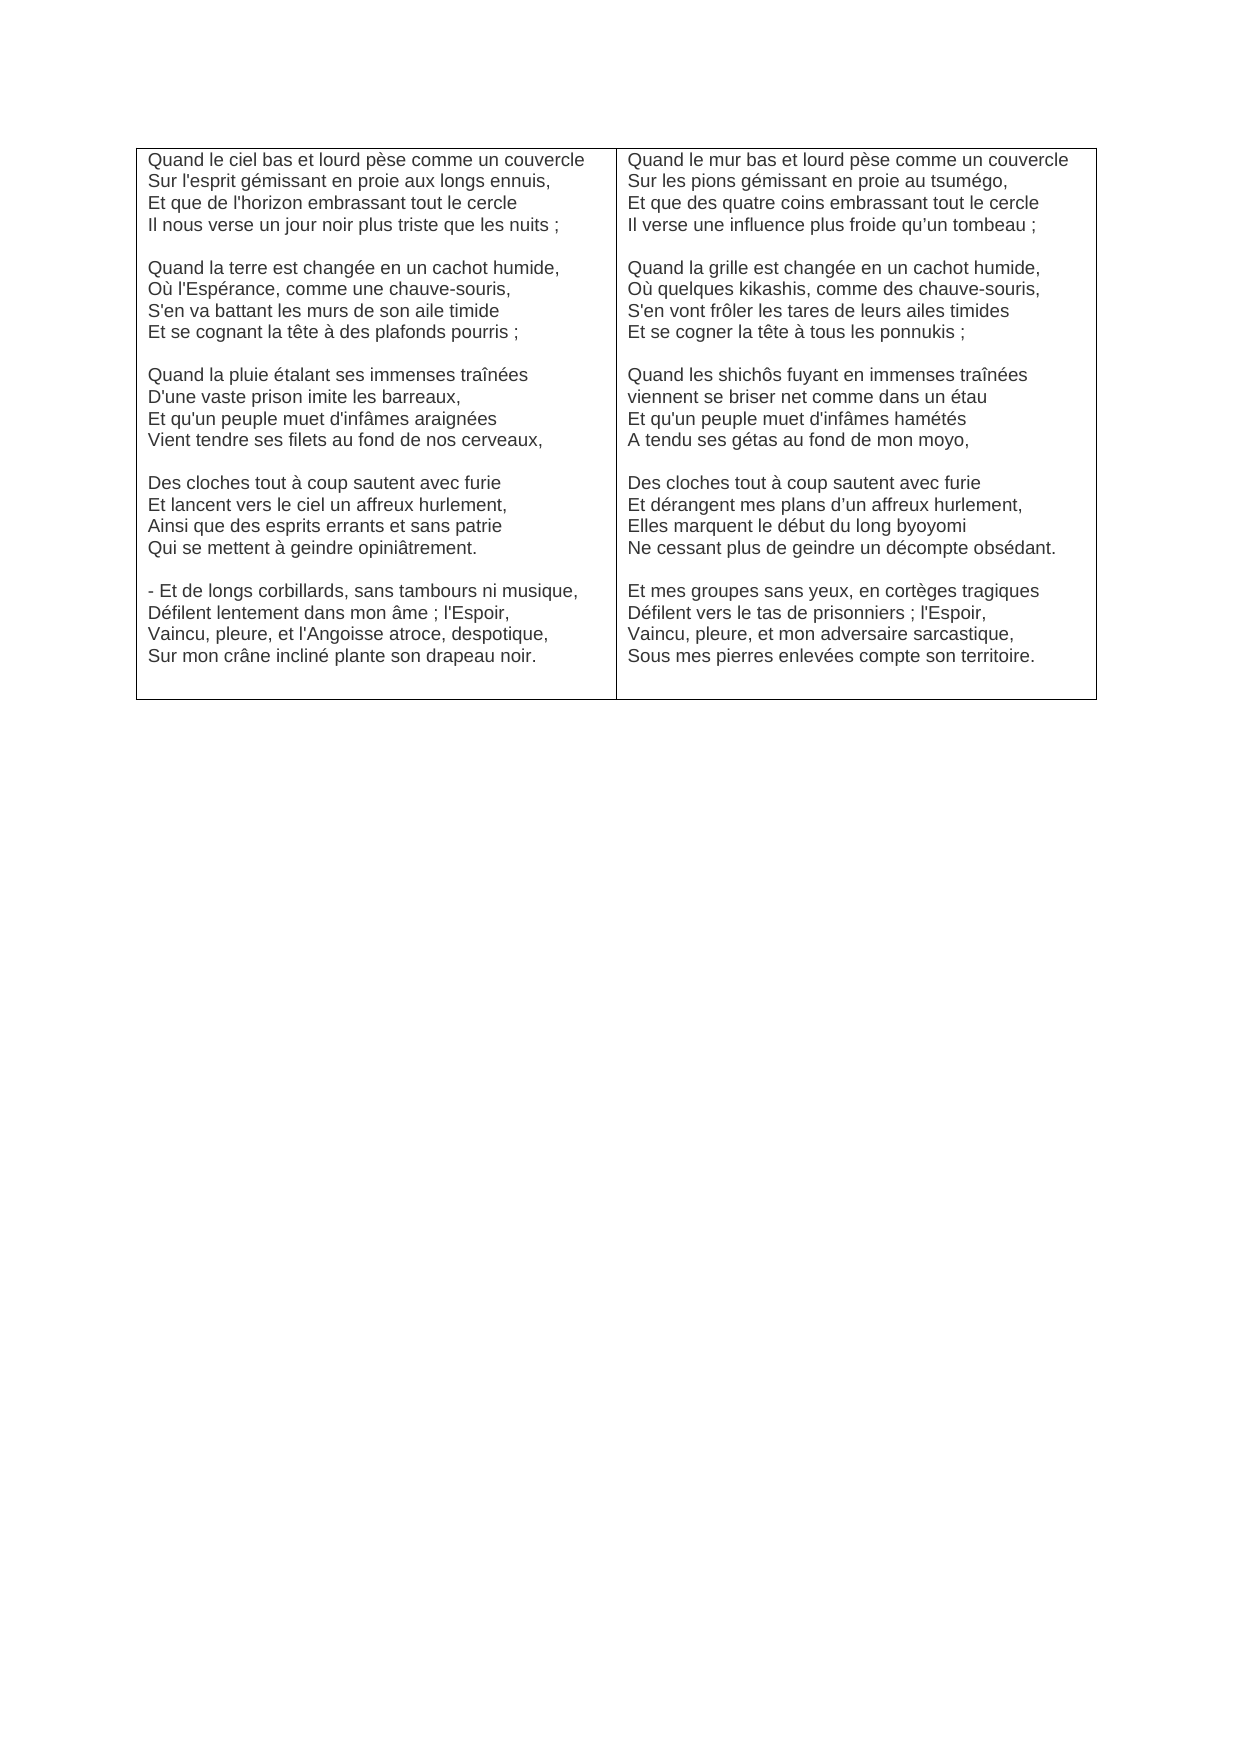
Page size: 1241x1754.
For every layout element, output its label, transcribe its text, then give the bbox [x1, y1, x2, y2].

table_header Quand le mur bas et lourd pèse comme un couvercle Sur les pions gémissant en proie au tsumégo, Et que des quatre coins embrassant tout le cercle Il verse une influence plus froide qu’un tombeau ; Quand la grille est changée en un cachot humide, Où quelques kikashis, comme des chauve-souris, S'en vont frôler les tares de leurs ailes timides Et se cogner la tête à tous les ponnukis ; Quand les shichôs fuyant en immenses traînées viennent se briser net comme dans un étau Et qu'un peuple muet d'infâmes hamétés A tendu ses gétas au fond de mon moyo, Des cloches tout à coup sautent avec furie Et dérangent mes plans d’un affreux hurlement, Elles marquent le début du long byoyomi Ne cessant plus de geindre un décompte obsédant. Et mes groupes sans yeux, en cortèges tragiques Défilent vers le tas de prisonniers ; l'Espoir, Vaincu, pleure, et mon adversaire sarcastique, Sous mes pierres enlevées compte son territoire. [617, 149, 1096, 698]
table_header Quand le ciel bas et lourd pèse comme un couvercle Sur l'esprit gémissant en proie aux longs ennuis, Et que de l'horizon embrassant tout le cercle Il nous verse un jour noir plus triste que les nuits ; Quand la terre est changée en un cachot humide, Où l'Espérance, comme une chauve-souris, S'en va battant les murs de son aile timide Et se cognant la tête à des plafonds pourris ; Quand la pluie étalant ses immenses traînées D'une vaste prison imite les barreaux, Et qu'un peuple muet d'infâmes araignées Vient tendre ses filets au fond de nos cerveaux, Des cloches tout à coup sautent avec furie Et lancent vers le ciel un affreux hurlement, Ainsi que des esprits errants et sans patrie Qui se mettent à geindre opiniâtrement. - Et de longs corbillards, sans tambours ni musique, Défilent lentement dans mon âme ; l'Espoir, Vaincu, pleure, et l'Angoisse atroce, despotique, Sur mon crâne incliné plante son drapeau noir. [137, 149, 616, 698]
